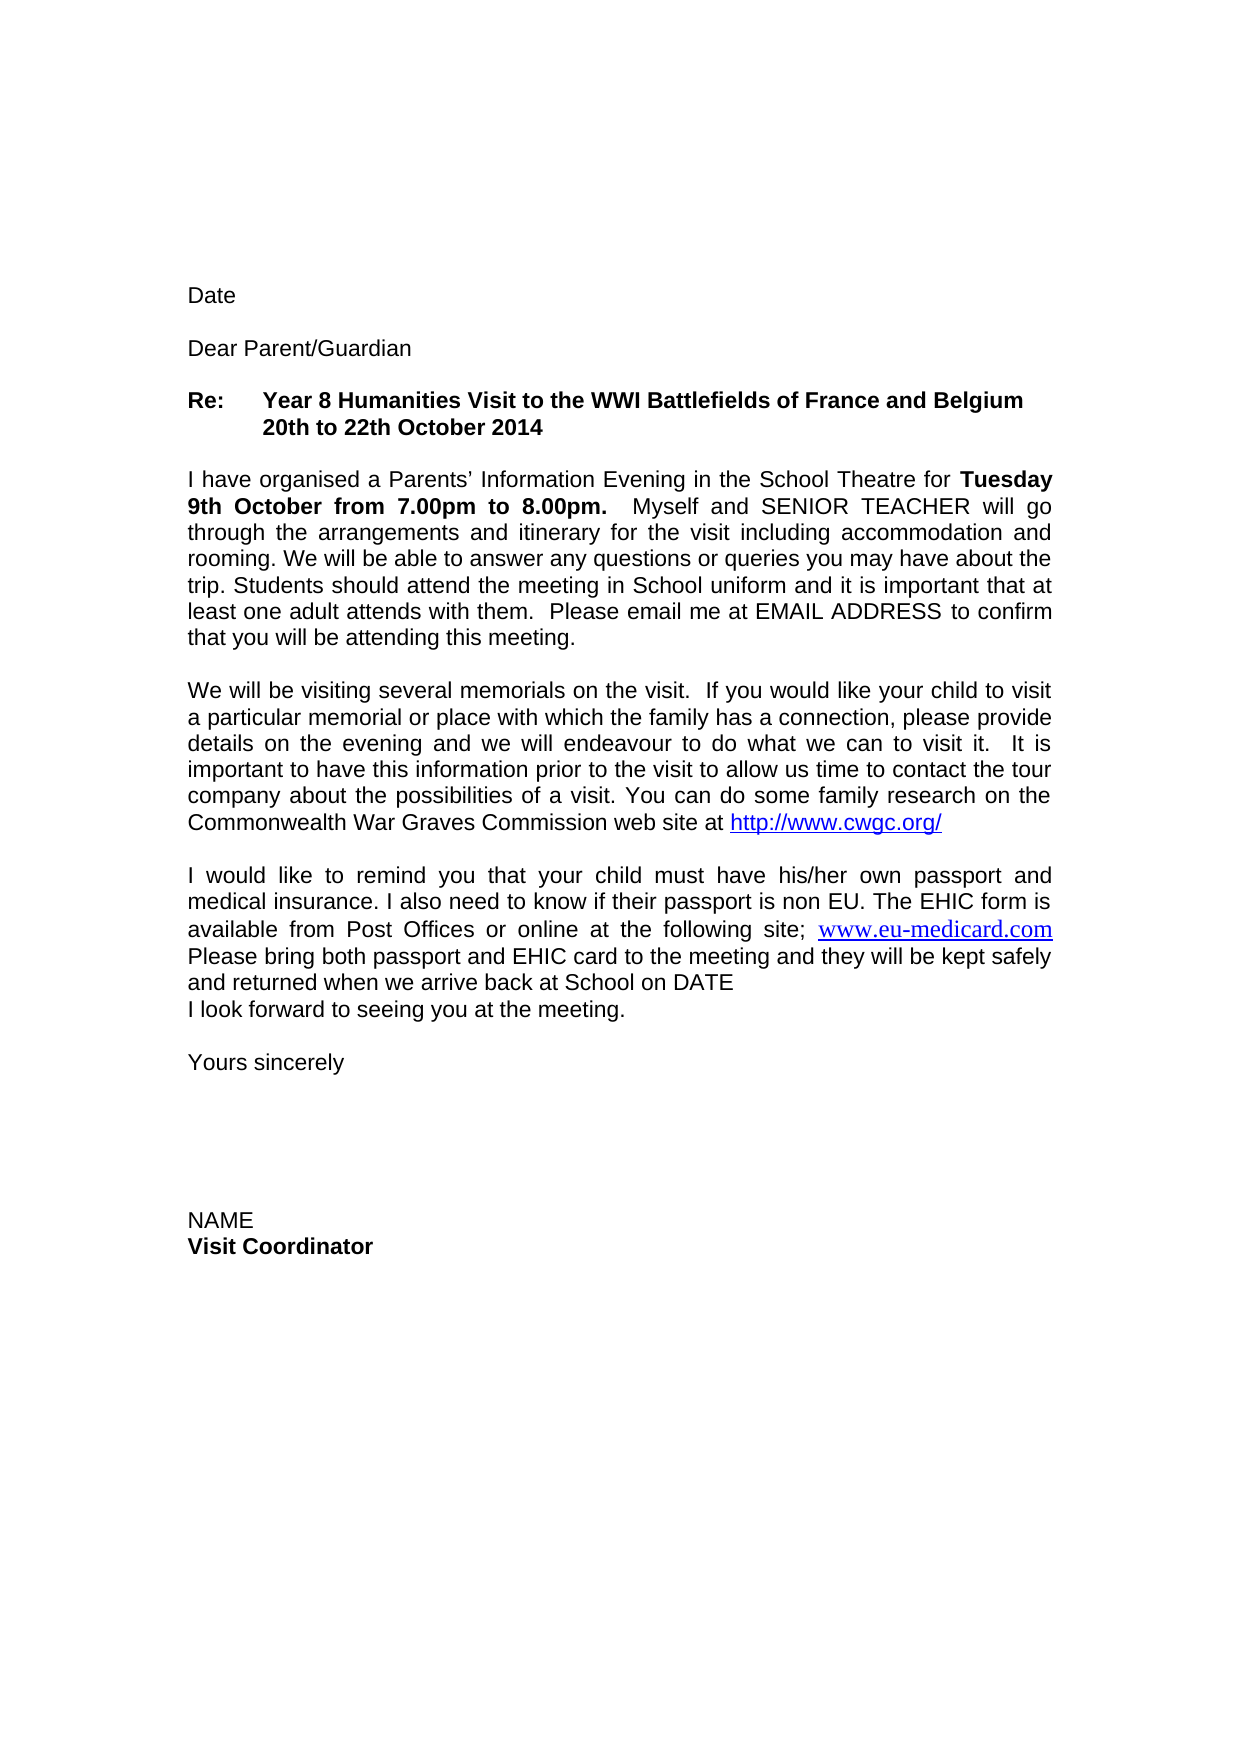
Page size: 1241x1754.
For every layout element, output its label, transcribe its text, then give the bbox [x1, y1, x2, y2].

text Re: Year 8 Humanities Visit to the WWI Battlefields of and [187, 387, 1053, 413]
text I look forward to seeing you at the meeting. [187, 996, 1053, 1022]
text Yours sincerely [187, 1048, 1053, 1075]
text Date [187, 282, 1053, 308]
text 20th to 22th October 2014 [187, 413, 1053, 440]
text I would like to remind you that your child must have his/her own passport and medical insurance. I also need to know if their passport is non EU. The EHIC form is available from Post Offices or online at the following site; www.eu-medicard.com Please bring both passport and EHIC card to the meeting and they will be kept safely and returned when we arrive back at School on DATE [187, 862, 1053, 996]
text NAME [187, 1207, 1053, 1233]
text We will be visiting several memorials on the visit. If you would like your child to visit a particular memorial or place with which the family has a connection, please provide details on the evening and we will endeavour to do what we can to visit it. It is important to have this information prior to the visit to allow us time to contact the tour company about the possibilities of a visit. You can do some family research on the Commonwealth War Graves Commission web site at http://www.cwgc.org/ [187, 677, 1053, 835]
text Visit Coordinator [187, 1233, 1053, 1259]
text Dear Parent/Guardian [187, 334, 1053, 361]
text I have organised a Parents’ Information Evening in the School Theatre for Tuesday 9th October from 7.00pm to 8.00pm. Myself and SENIOR TEACHER will go through the arrangements and itinerary for the visit including accommodation and rooming. We will be able to answer any questions or queries you may have about the trip. Students should attend the meeting in School uniform and it is important that at least one adult attends with them. Please email me at EMAIL ADDRESS to confirm that you will be attending this meeting. [187, 466, 1053, 651]
